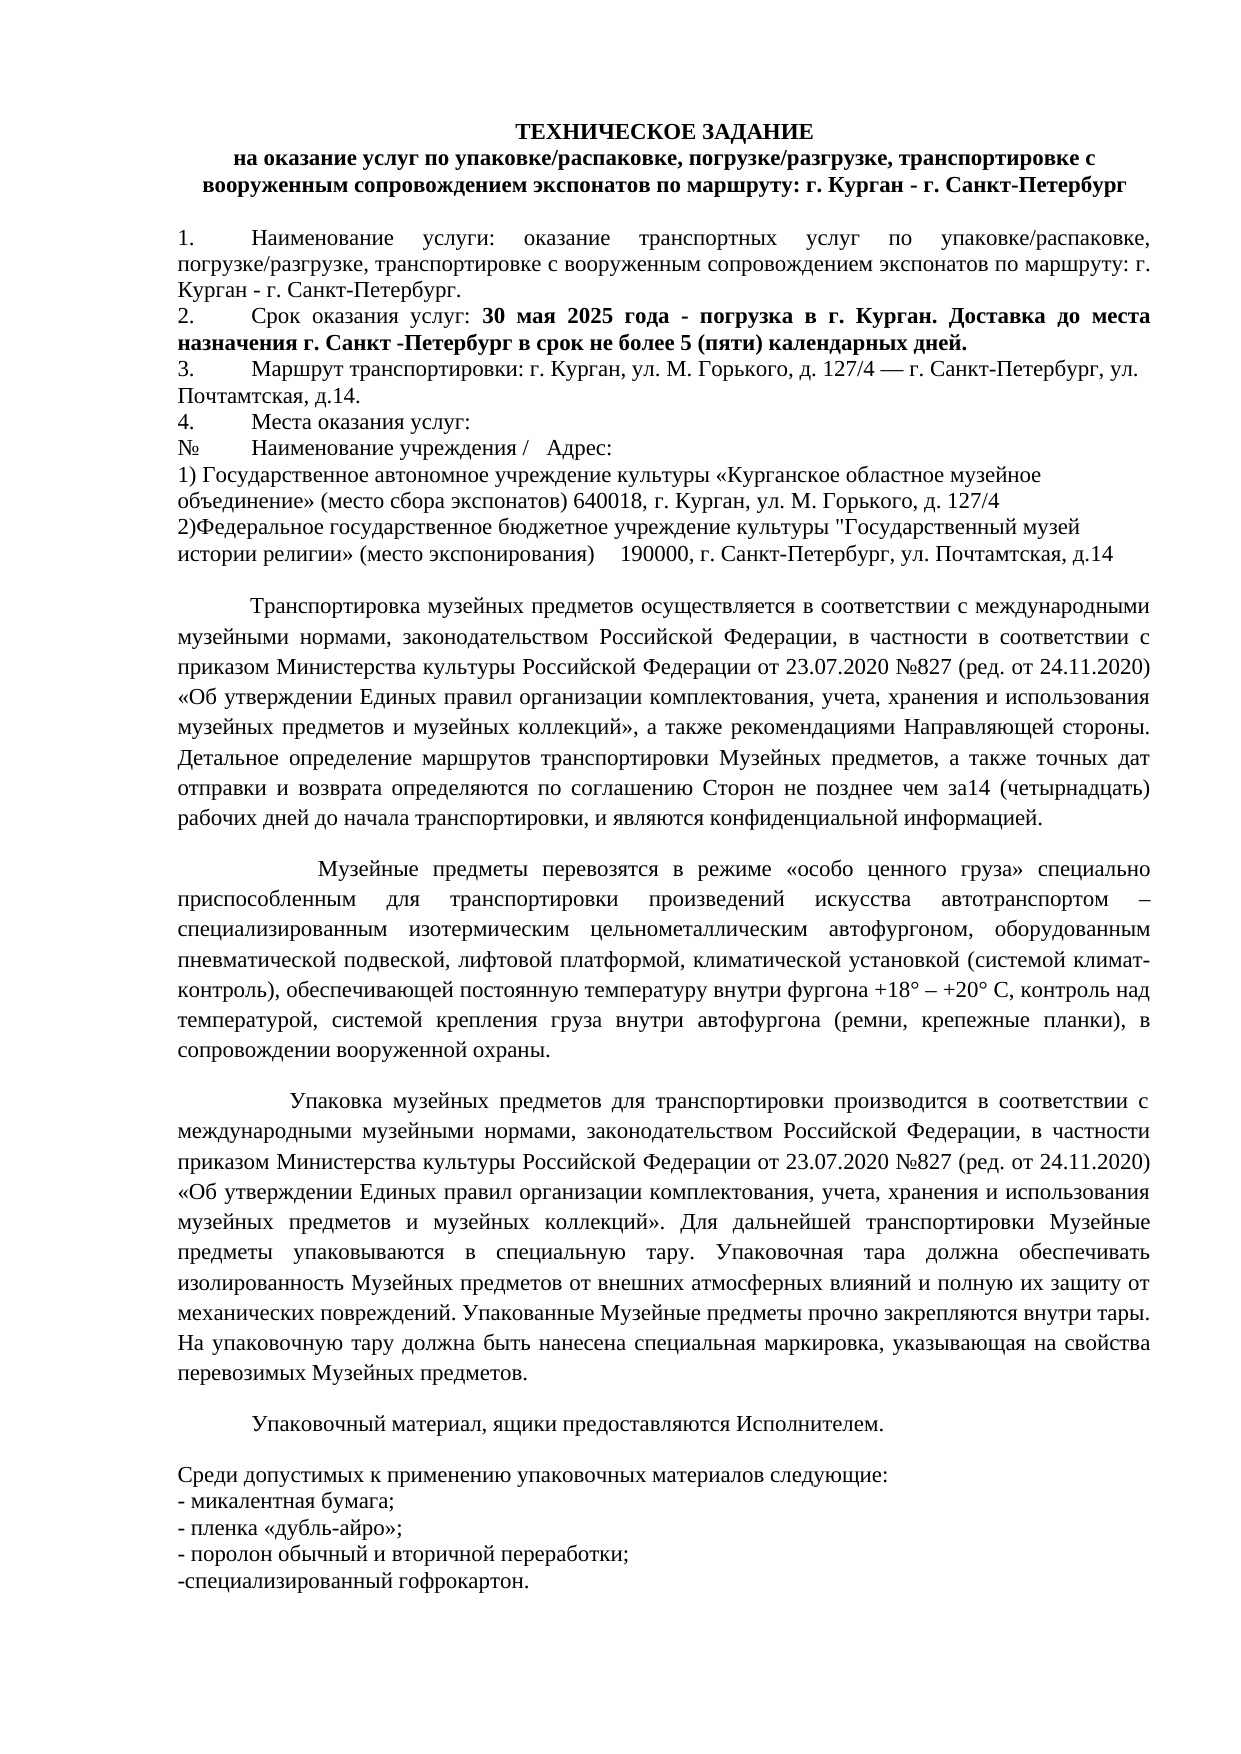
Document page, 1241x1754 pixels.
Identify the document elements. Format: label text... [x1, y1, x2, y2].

text Музейные предметы перевозятся в режиме «особо ценного груза» специально приспособленным для транспортировки произведений искусства автотранспортом – специализированным изотермическим цельнометаллическим автофургоном, оборудованным пневматической подвеской, лифтовой платформой, климатической установкой (системой климат-контроль), обеспечивающей постоянную температуру внутри фургона +18° – +20° С, контроль над температурой, системой крепления груза внутри автофургона (ремни, крепежные планки), в сопровождении вооруженной охраны. [177, 855, 1152, 1063]
text 1) Государственное автономное учреждение культуры «Курганское областное музейное объединение» (место сбора экспонатов) 640018, г. Курган, ул. М. Горького, д. 127/4 [177, 461, 1152, 513]
text Среди допустимых к применению упаковочных материалов следующие: - микалентная бумага; [177, 1461, 1152, 1514]
text - пленка «дубль-айро»; [177, 1514, 1152, 1540]
text Упаковочный материал, ящики предоставляются Исполнителем. [177, 1410, 1152, 1437]
text 2. Срок оказания услуг: 30 мая 2025 года - погрузка в г. Курган. Доставка до места назначения г. Санкт -Петербург в срок не более 5 (пяти) календарных дней. [177, 303, 1152, 355]
text 1. Наименование услуги: оказание транспортных услуг по упаковке/распаковке, погрузке/разгрузке, транспортировке с вооруженным сопровождением экспонатов по маршруту: г. Курган - г. Санкт-Петербург. [177, 223, 1152, 303]
text -специализированный гофрокартон. [177, 1567, 1152, 1593]
text 3. Маршрут транспортировки: г. Курган, ул. М. Горького, д. 127/4 — г. Санкт-Петербург, ул. Почтамтская, д.14. [177, 355, 1152, 408]
text № Наименование учреждения / Адрес: [177, 434, 1152, 461]
text 2)Федеральное государственное бюджетное учреждение культуры "Государственный музей истории религии» (место экспонирования) 190000, г. Санкт-Петербург, ул. Почтамтская, д.14 [177, 513, 1152, 566]
text 4. Места оказания услуг: [177, 408, 1152, 434]
text на оказание услуг по упаковке/распаковке, погрузке/разгрузке, транспортировке с вооруженным сопровождением экспонатов по маршруту: г. Курган - г. Санкт-Петербург [177, 144, 1152, 197]
text - поролон обычный и вторичной переработки; [177, 1540, 1152, 1567]
text ТЕХНИЧЕСКОЕ ЗАДАНИЕ [177, 118, 1152, 144]
text Транспортировка музейных предметов осуществляется в соответствии с международными музейными нормами, законодательством Российской Федерации, в частности в соответствии с приказом Министерства культуры Российской Федерации от 23.07.2020 №827 (ред. от 24.11.2020) «Об утверждении Единых правил организации комплектования, учета, хранения и использования музейных предметов и музейных коллекций», а также рекомендациями Направляющей стороны. Детальное определение маршрутов транспортировки Музейных предметов, а также точных дат отправки и возврата определяются по соглашению Сторон не позднее чем за14 (четырнадцать) рабочих дней до начала транспортировки, и являются конфиденциальной информацией. [177, 592, 1152, 830]
text Упаковка музейных предметов для транспортировки производится в соответствии с международными музейными нормами, законодательством Российской Федерации, в частности приказом Министерства культуры Российской Федерации от 23.07.2020 №827 (ред. от 24.11.2020) «Об утверждении Единых правил организации комплектования, учета, хранения и использования музейных предметов и музейных коллекций». Для дальнейшей транспортировки Музейные предметы упаковываются в специальную тару. Упаковочная тара должна обеспечивать изолированность Музейных предметов от внешних атмосферных влияний и полную их защиту от механических повреждений. Упакованные Музейные предметы прочно закрепляются внутри тары. На упаковочную тару должна быть нанесена специальная маркировка, указывающая на свойства перевозимых Музейных предметов. [177, 1087, 1152, 1386]
